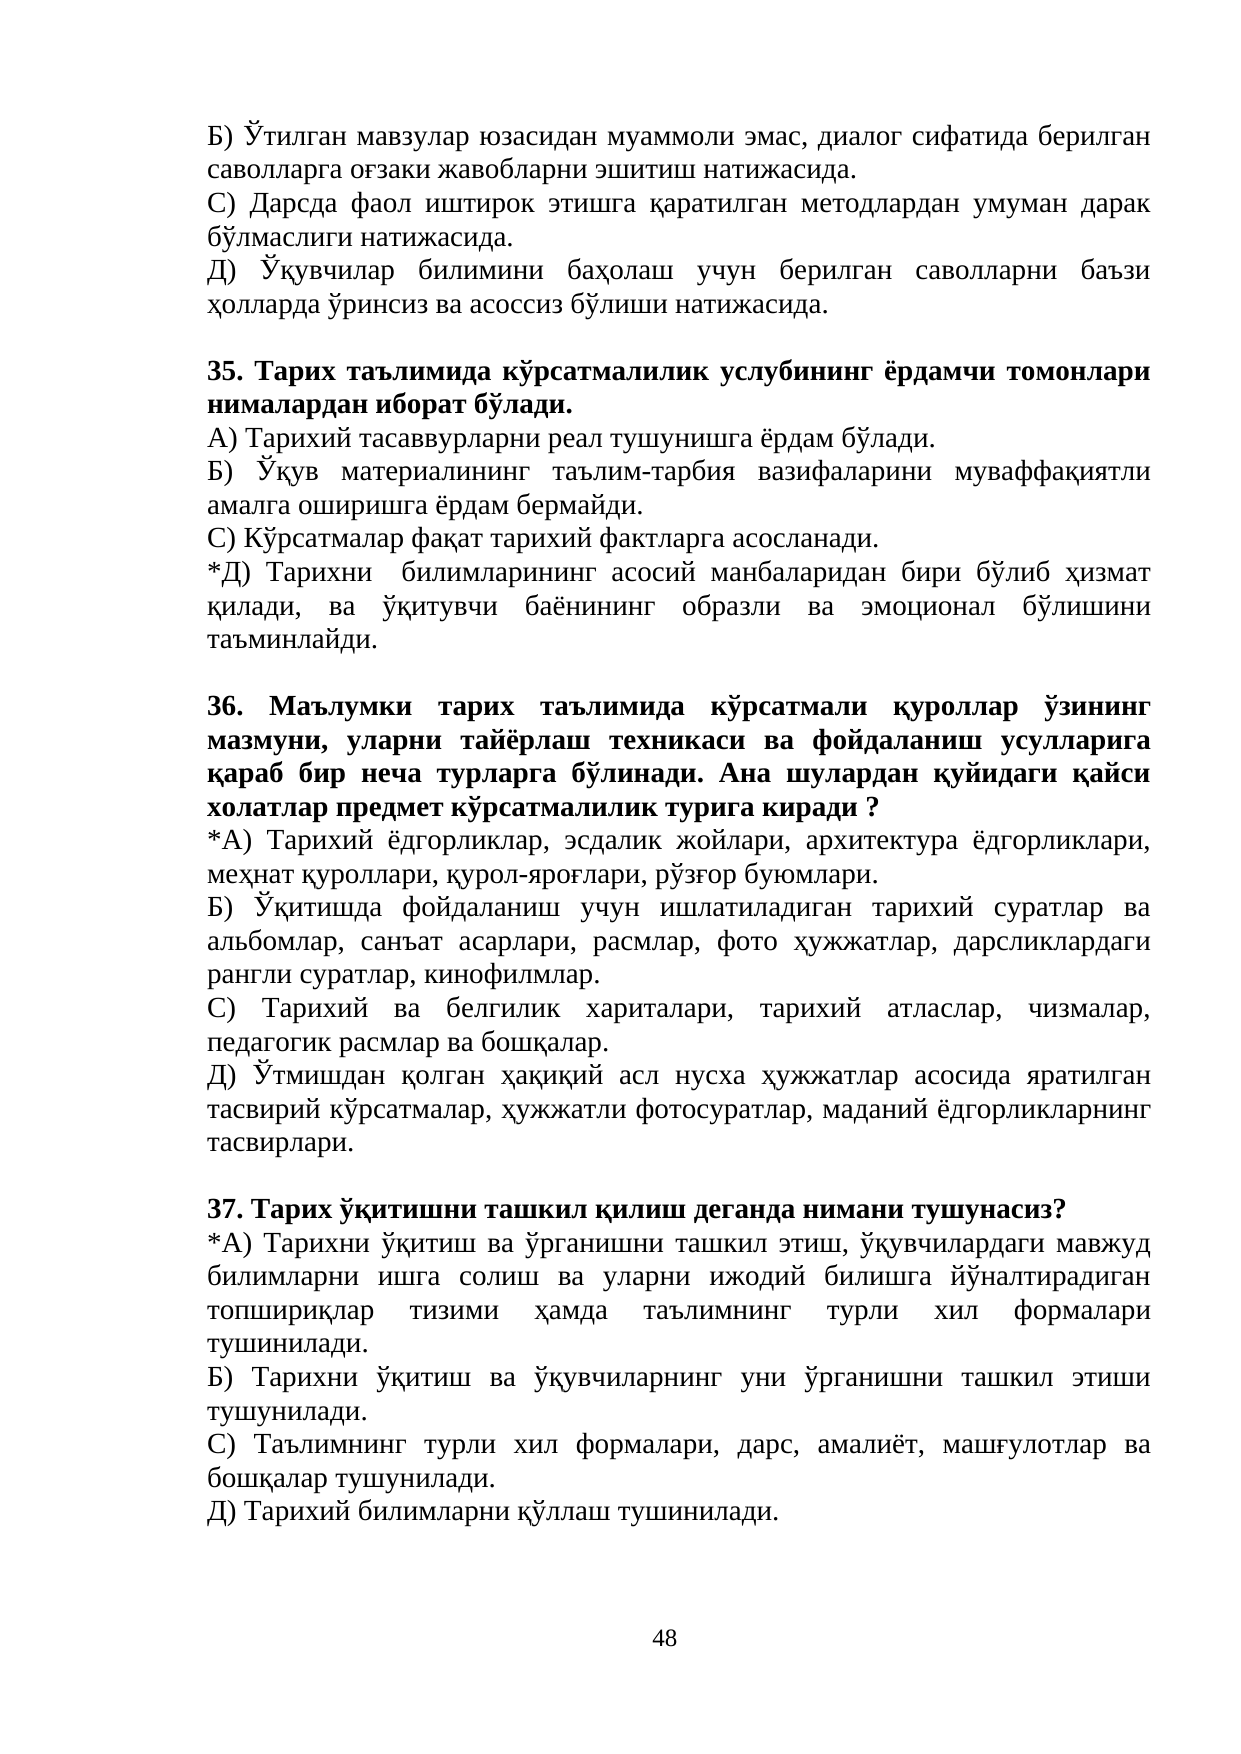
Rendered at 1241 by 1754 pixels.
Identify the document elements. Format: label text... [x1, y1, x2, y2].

text Б) Тарихни ўқитиш ва ўқувчиларнинг уни ўрганишни ташкил этиши тушунилади. [207, 1359, 1152, 1426]
text *Д) Тарихни билимларининг асосий манбаларидан бири бўлиб ҳизмат қилади, ва ўқитувчи баёнининг образли ва эмоционал бўлишини таъминлайди. [207, 554, 1152, 655]
text С) Кўрсатмалар фақат тарихий фактларга асосланади. [207, 521, 1152, 554]
text 37. Тарих ўқитишни ташкил қилиш деганда нимани тушунасиз? [177, 1191, 1152, 1225]
text *А) Тарихни ўқитиш ва ўрганишни ташкил этиш, ўқувчилардаги мавжуд билимларни ишга солиш ва уларни ижодий билишга йўналтирадиган топшириқлар тизими ҳамда таълимнинг турли хил формалари тушинилади. [207, 1225, 1152, 1359]
text 35. Тарих таълимида кўрсатмалилик услубининг ёрдамчи томонлари нималардан иборат бўлади. [207, 353, 1152, 420]
text 36. Маълумки тарих таълимида кўрсатмали қуроллар ўзининг мазмуни, уларни тайёрлаш техникаси ва фойдаланиш усулларига қараб бир неча турларга бўлинади. Ана шулардан қуйидаги қайси холатлар предмет кўрсатмалилик турига киради ? [207, 688, 1152, 822]
text Б) Ўқитишда фойдаланиш учун ишлатиладиган тарихий суратлар ва альбомлар, санъат асарлари, расмлар, фото ҳужжатлар, дарсликлардаги рангли суратлар, кинофилмлар. [207, 889, 1152, 990]
text А) Тарихий тасаввурларни реал тушунишга ёрдам бўлади. [207, 420, 1152, 453]
text Д) Ўтмишдан қолган ҳақиқий асл нусха ҳужжатлар асосида яратилган тасвирий кўрсатмалар, ҳужжатли фотосуратлар, маданий ёдгорликларнинг тасвирлари. [207, 1057, 1152, 1158]
text С) Дарсда фаол иштирок этишга қаратилган методлардан умуман дарак бўлмаслиги натижасида. [207, 185, 1152, 252]
text *А) Тарихий ёдгорликлар, эсдалик жойлари, архитектура ёдгорликлари, меҳнат қуроллари, қурол-яроғлари, рўзғор буюмлари. [207, 822, 1152, 889]
text Д) Тарихий билимларни қўллаш тушинилади. [207, 1493, 1152, 1527]
text Б) Ўтилган мавзулар юзасидан муаммоли эмас, диалог сифатида берилган саволларга оғзаки жавобларни эшитиш натижасида. [207, 118, 1152, 185]
text С) Тарихий ва белгилик хариталари, тарихий атласлар, чизмалар, педагогик расмлар ва бошқалар. [207, 990, 1152, 1057]
text С) Таълимнинг турли хил формалари, дарс, амалиёт, машғулотлар ва бошқалар тушунилади. [207, 1426, 1152, 1493]
text Б) Ўқув материалининг таълим-тарбия вазифаларини муваффақиятли амалга оширишга ёрдам бермайди. [207, 453, 1152, 521]
text Д) Ўқувчилар билимини баҳолаш учун берилган саволларни баъзи ҳолларда ўринсиз ва асоссиз бўлиши натижасида. [207, 252, 1152, 319]
